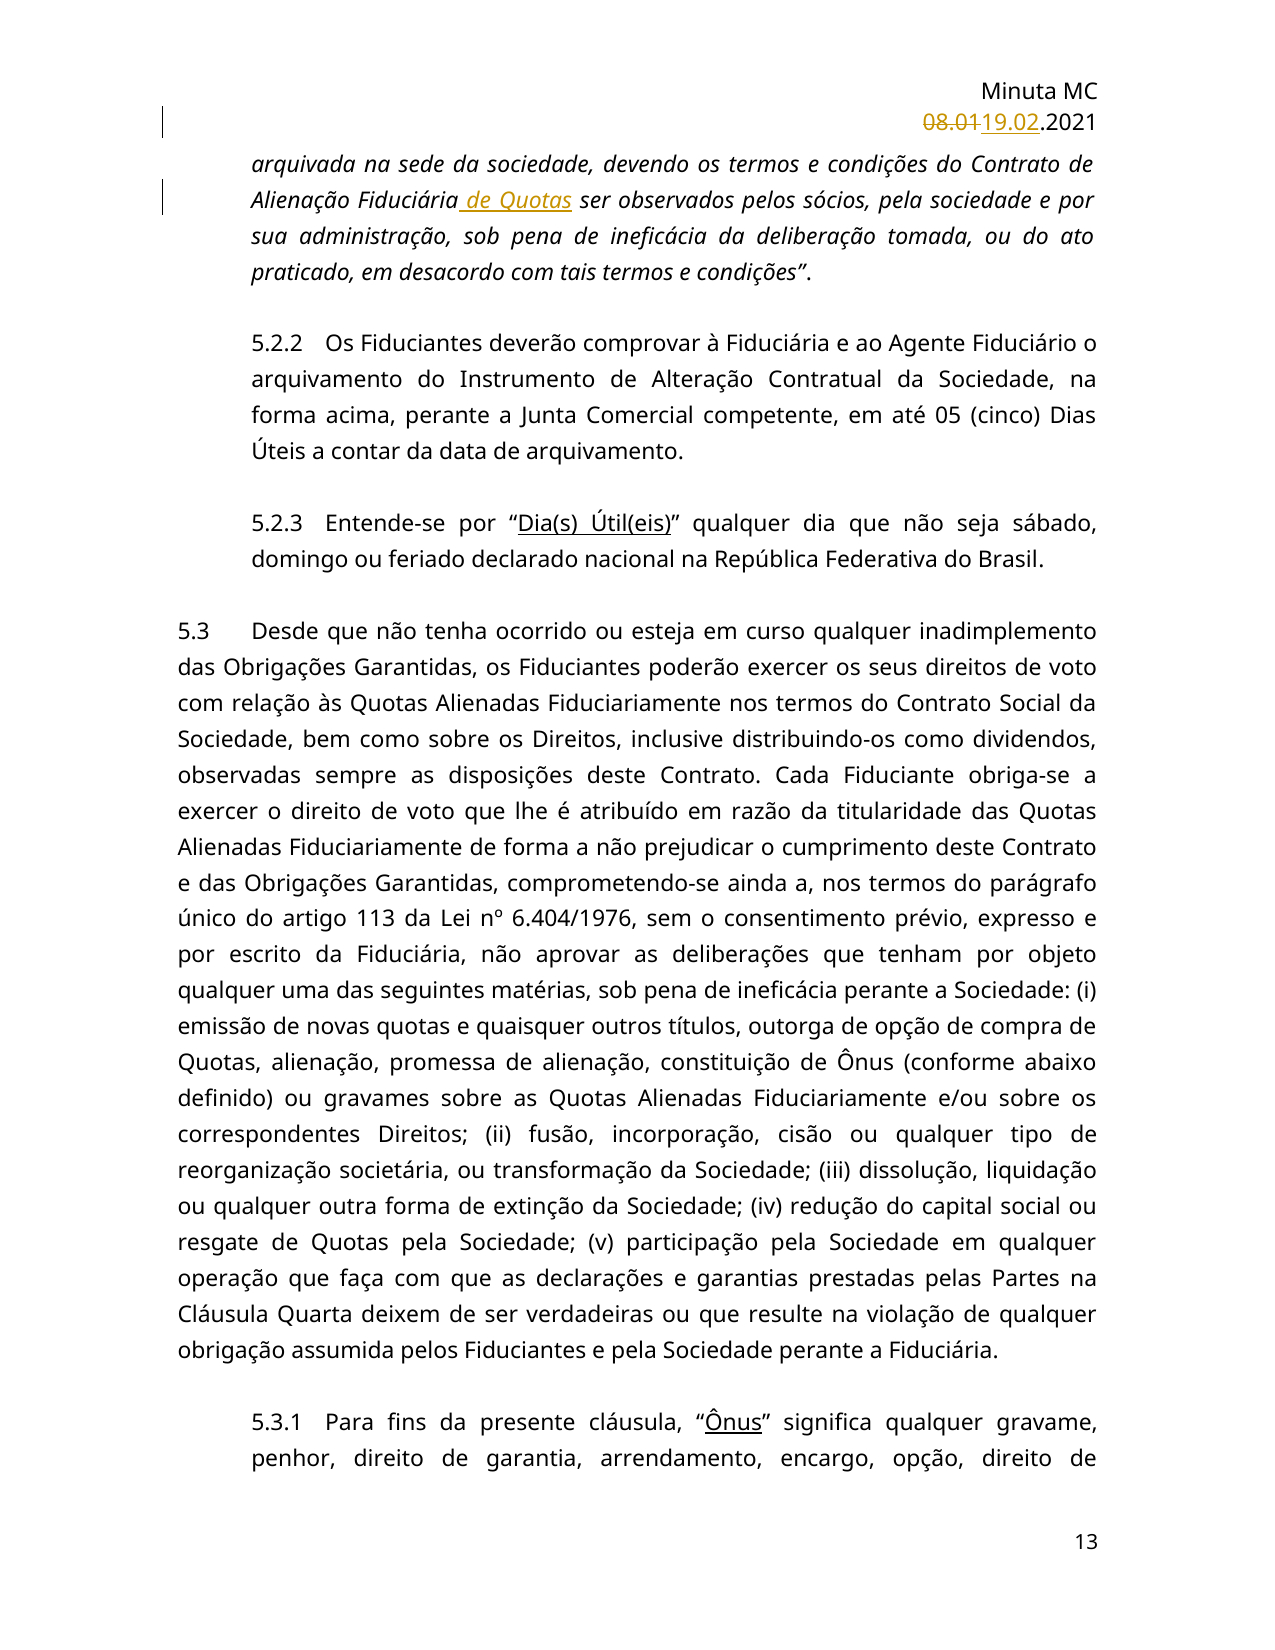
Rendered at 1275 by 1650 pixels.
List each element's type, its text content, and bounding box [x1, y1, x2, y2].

text 5.3 Desde que não tenha ocorrido ou esteja em curso qualquer inadimplemento das Obrigações Garantidas, os Fiduciantes poderão exercer os seus direitos de voto com relação às Quotas Alienadas Fiduciariamente nos termos do Contrato Social da Sociedade, bem como sobre os Direitos, inclusive distribuindo-os como dividendos, observadas sempre as disposições deste Contrato. Cada Fiduciante obriga-se a exercer o direito de voto que lhe é atribuído em razão da titularidade das Quotas Alienadas Fiduciariamente de forma a não prejudicar o cumprimento deste Contrato e das Obrigações Garantidas, comprometendo-se ainda a, nos termos do parágrafo único do artigo 113 da Lei nº 6.404/1976, sem o consentimento prévio, expresso e por escrito da Fiduciária, não aprovar as deliberações que tenham por objeto qualquer uma das seguintes matérias, sob pena de ineficácia perante a Sociedade: (i) emissão de novas quotas e quaisquer outros títulos, outorga de opção de compra de Quotas, alienação, promessa de alienação, constituição de Ônus (conforme abaixo definido) ou gravames sobre as Quotas Alienadas Fiduciariamente e/ou sobre os correspondentes Direitos; (ii) fusão, incorporação, cisão ou qualquer tipo de reorganização societária, ou transformação da Sociedade; (iii) dissolução, liquidação ou qualquer outra forma de extinção da Sociedade; (iv) redução do capital social ou resgate de Quotas pela Sociedade; (v) participação pela Sociedade em qualquer operação que faça com que as declarações e garantias prestadas pelas Partes na Cláusula Quarta deixem de ser verdadeiras ou que resulte na violação de qualquer obrigação assumida pelos Fiduciantes e pela Sociedade perante a Fiduciária. [177, 615, 1098, 1365]
text 5.2.3 Entende-se por “Dia(s) Útil(eis)” qualquer dia que não seja sábado, domingo ou feriado declarado nacional na República Federativa do Brasil. [251, 507, 1098, 574]
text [251, 148, 1098, 287]
text 5.2.2 Os Fiduciantes deverão comprovar à Fiduciária e ao Agente Fiduciário o arquivamento do Instrumento de Alteração Contratual da Sociedade, na forma acima, perante a Junta Comercial competente, em até 05 (cinco) Dias Úteis a contar da data de arquivamento. [251, 327, 1098, 466]
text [251, 1406, 1098, 1473]
